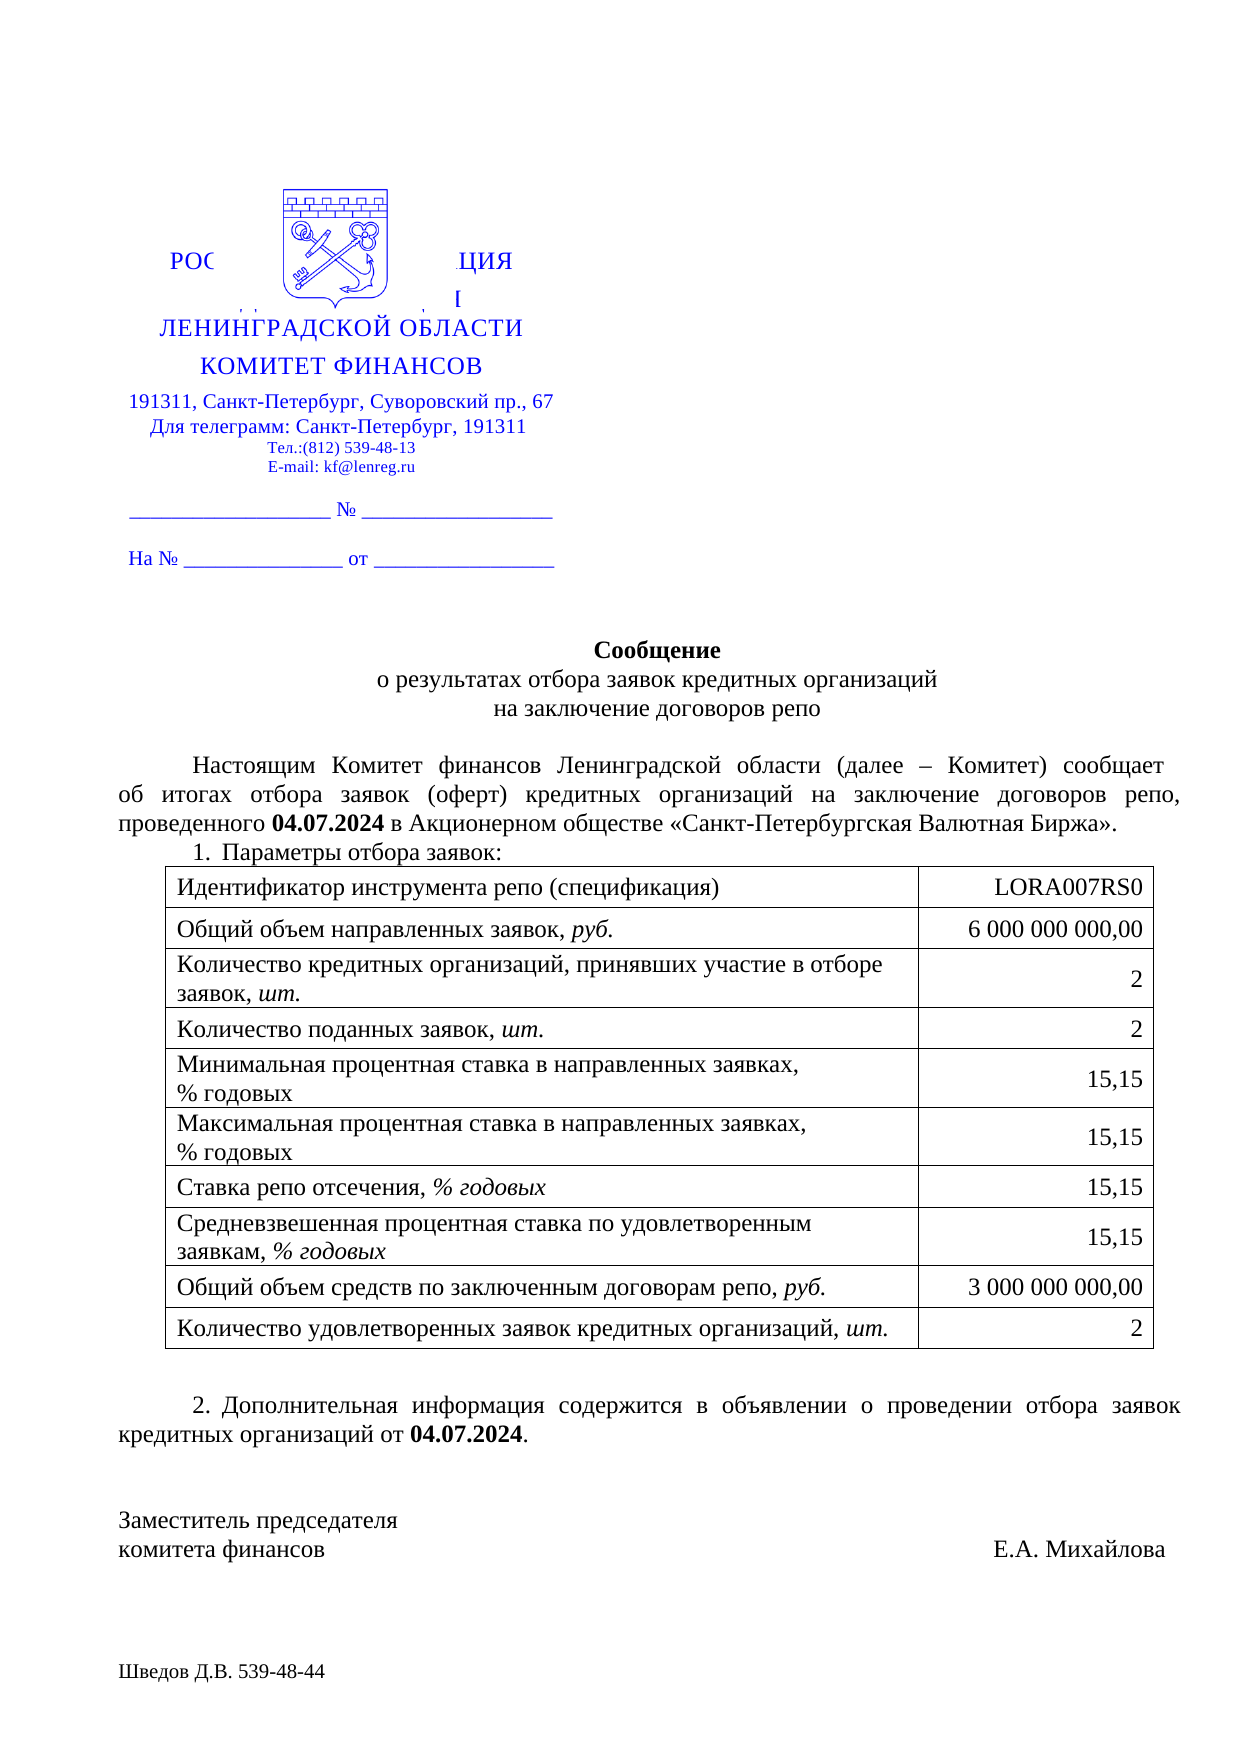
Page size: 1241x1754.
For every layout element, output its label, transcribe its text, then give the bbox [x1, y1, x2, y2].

list Дополнительная информация содержится в объявлении о проведении отбора заявок кредитных организаций от 04.07.2024. [118, 1390, 1181, 1448]
text Настоящим Комитет финансов Ленинградской области (далее – Комитет) сообщает об итогах отбора заявок (оферт) кредитных организаций на заключение договоров репо, проведенного 04.07.2024 в Акционерном обществе «Санкт-Петербургская Валютная Биржа». [118, 751, 1181, 837]
text Заместитель председателя [118, 1505, 1181, 1534]
table_header LORA007RS0 [919, 867, 1153, 907]
table_cell 2 [919, 1008, 1153, 1048]
table_cell Минимальная процентная ставка в направленных заявках, % годовых [166, 1049, 918, 1107]
picture [213, 188, 457, 309]
table_cell Общий объем средств по заключенным договорам репо, руб. [166, 1266, 918, 1307]
table_cell Количество кредитных организаций, принявших участие в отборе заявок, шт. [166, 949, 918, 1007]
table_cell Количество удовлетворенных заявок кредитных организаций, шт. [166, 1308, 918, 1348]
table_cell 3 000 000 000,00 [919, 1266, 1153, 1307]
table_cell 15,15 [919, 1108, 1153, 1165]
list Параметры отбора заявок: [118, 837, 1181, 866]
table_cell 2 [919, 949, 1153, 1007]
text о результатах отбора заявок кредитных организаций [118, 664, 1196, 693]
text Шведов Д.В. 539-48-44 [118, 1659, 1181, 1683]
table_cell 2 [919, 1308, 1153, 1348]
table_cell 6 000 000 000,00 [919, 908, 1153, 948]
table_cell Средневзвешенная процентная ставка по удовлетворенным заявкам, % годовых [166, 1208, 918, 1265]
table_cell Общий объем направленных заявок, руб. [166, 908, 918, 948]
text Сообщение [118, 636, 1196, 664]
table_cell 15,15 [919, 1208, 1153, 1265]
table_cell 15,15 [919, 1049, 1153, 1107]
text комитета финансов Е.А. Михайлова [118, 1534, 1181, 1563]
table_header РОССИЙСКАЯ ФЕДЕРАЦИЯ АДМИНИСТРАЦИЯ ЛЕНИНГРАДСКОЙ ОБЛАСТИ КОМИТЕТ ФИНАНСОВ 191311, Санкт-Петербург, Суворовский пр., 67 Для телеграмм: Санкт-Петербург, 191311 Тел.:(812) 539-48-13 E-mail: kf@lenreg.ru ___________________ № __________________ На № _______________ от _________________ [107, 189, 576, 598]
table_cell 15,15 [919, 1166, 1153, 1207]
table_cell Максимальная процентная ставка в направленных заявках, % годовых [166, 1108, 918, 1165]
table_cell Ставка репо отсечения, % годовых [166, 1166, 918, 1207]
table_cell Количество поданных заявок, шт. [166, 1008, 918, 1048]
table_header Идентификатор инструмента репо (спецификация) [166, 867, 918, 907]
text на заключение договоров репо [118, 693, 1196, 722]
